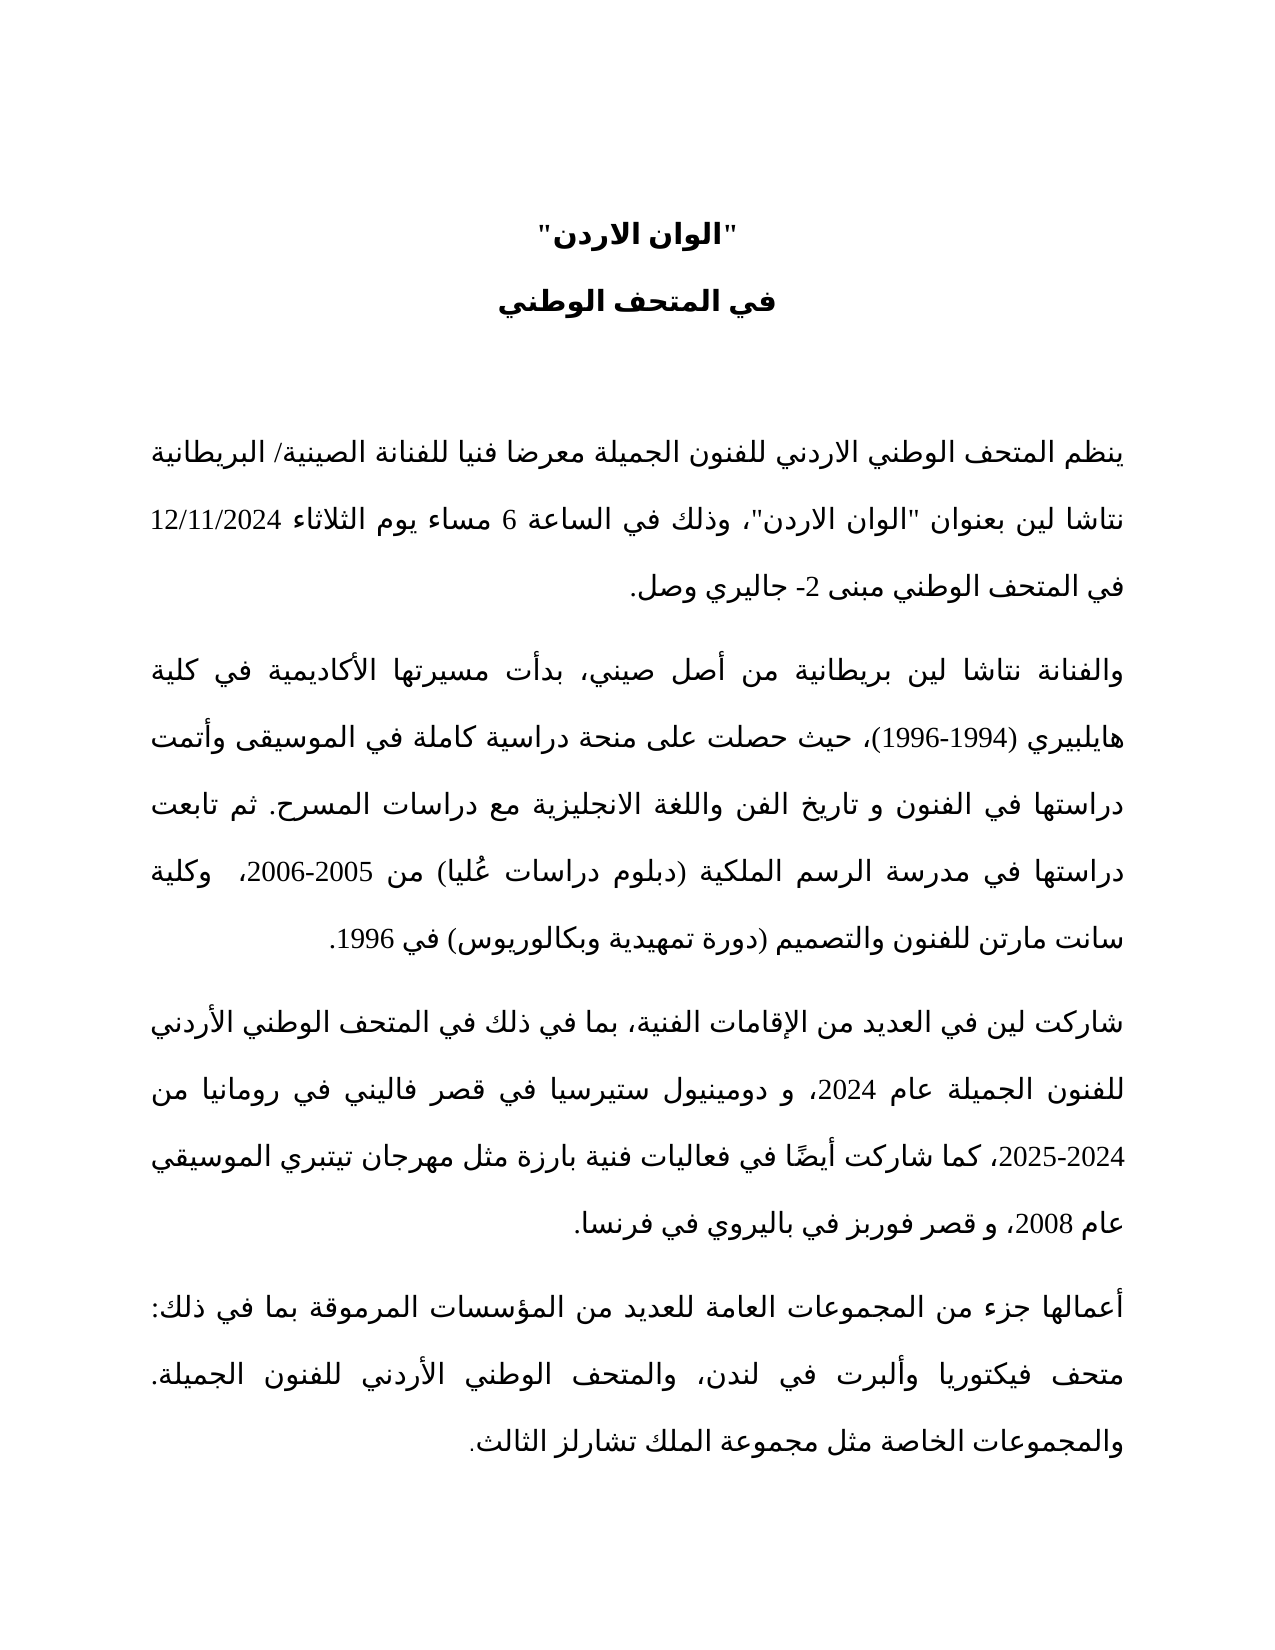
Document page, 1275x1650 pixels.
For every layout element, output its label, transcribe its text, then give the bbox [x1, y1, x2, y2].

text أعمالها جزء من المجموعات العامة للعديد من المؤسسات المرموقة بما في ذلك: متحف فيكتوريا وألبرت في لندن، والمتحف الوطني الأردني للفنون الجميلة. والمجموعات الخاصة مثل مجموعة الملك تشارلز الثالث. [150, 1290, 1125, 1457]
text "الوان الاردن" [150, 217, 1125, 251]
text ينظم المتحف الوطني الاردني للفنون الجميلة معرضا فنيا للفنانة الصينية/ البريطانية نتاشا لين بعنوان "الوان الاردن"، وذلك في الساعة 6 مساء يوم الثلاثاء 12/11/2024 في المتحف الوطني مبنى 2- جاليري وصل. [150, 435, 1125, 602]
text شاركت لين في العديد من الإقامات الفنية، بما في ذلك في المتحف الوطني الأردني للفنون الجميلة عام 2024، و دومينيول ستيرسيا في قصر فاليني في رومانيا من 2024-2025، كما شاركت أيضًا في فعاليات فنية بارزة مثل مهرجان تيتبري الموسيقي عام 2008، و قصر فوربز في باليروي في فرنسا. [150, 1005, 1125, 1239]
text في المتحف الوطني [150, 284, 1125, 317]
text والفنانة نتاشا لين بريطانية من أصل صيني، بدأت مسيرتها الأكاديمية في كلية هايلبيري (1994-1996)، حيث حصلت على منحة دراسية كاملة في الموسيقى وأتمت دراستها في الفنون و تاريخ الفن واللغة الانجليزية مع دراسات المسرح. ثم تابعت دراستها في مدرسة الرسم الملكية (دبلوم دراسات عُليا) من 2005-2006، وكلية سانت مارتن للفنون والتصميم (دورة تمهيدية وبكالوريوس) في 1996. [150, 653, 1125, 954]
